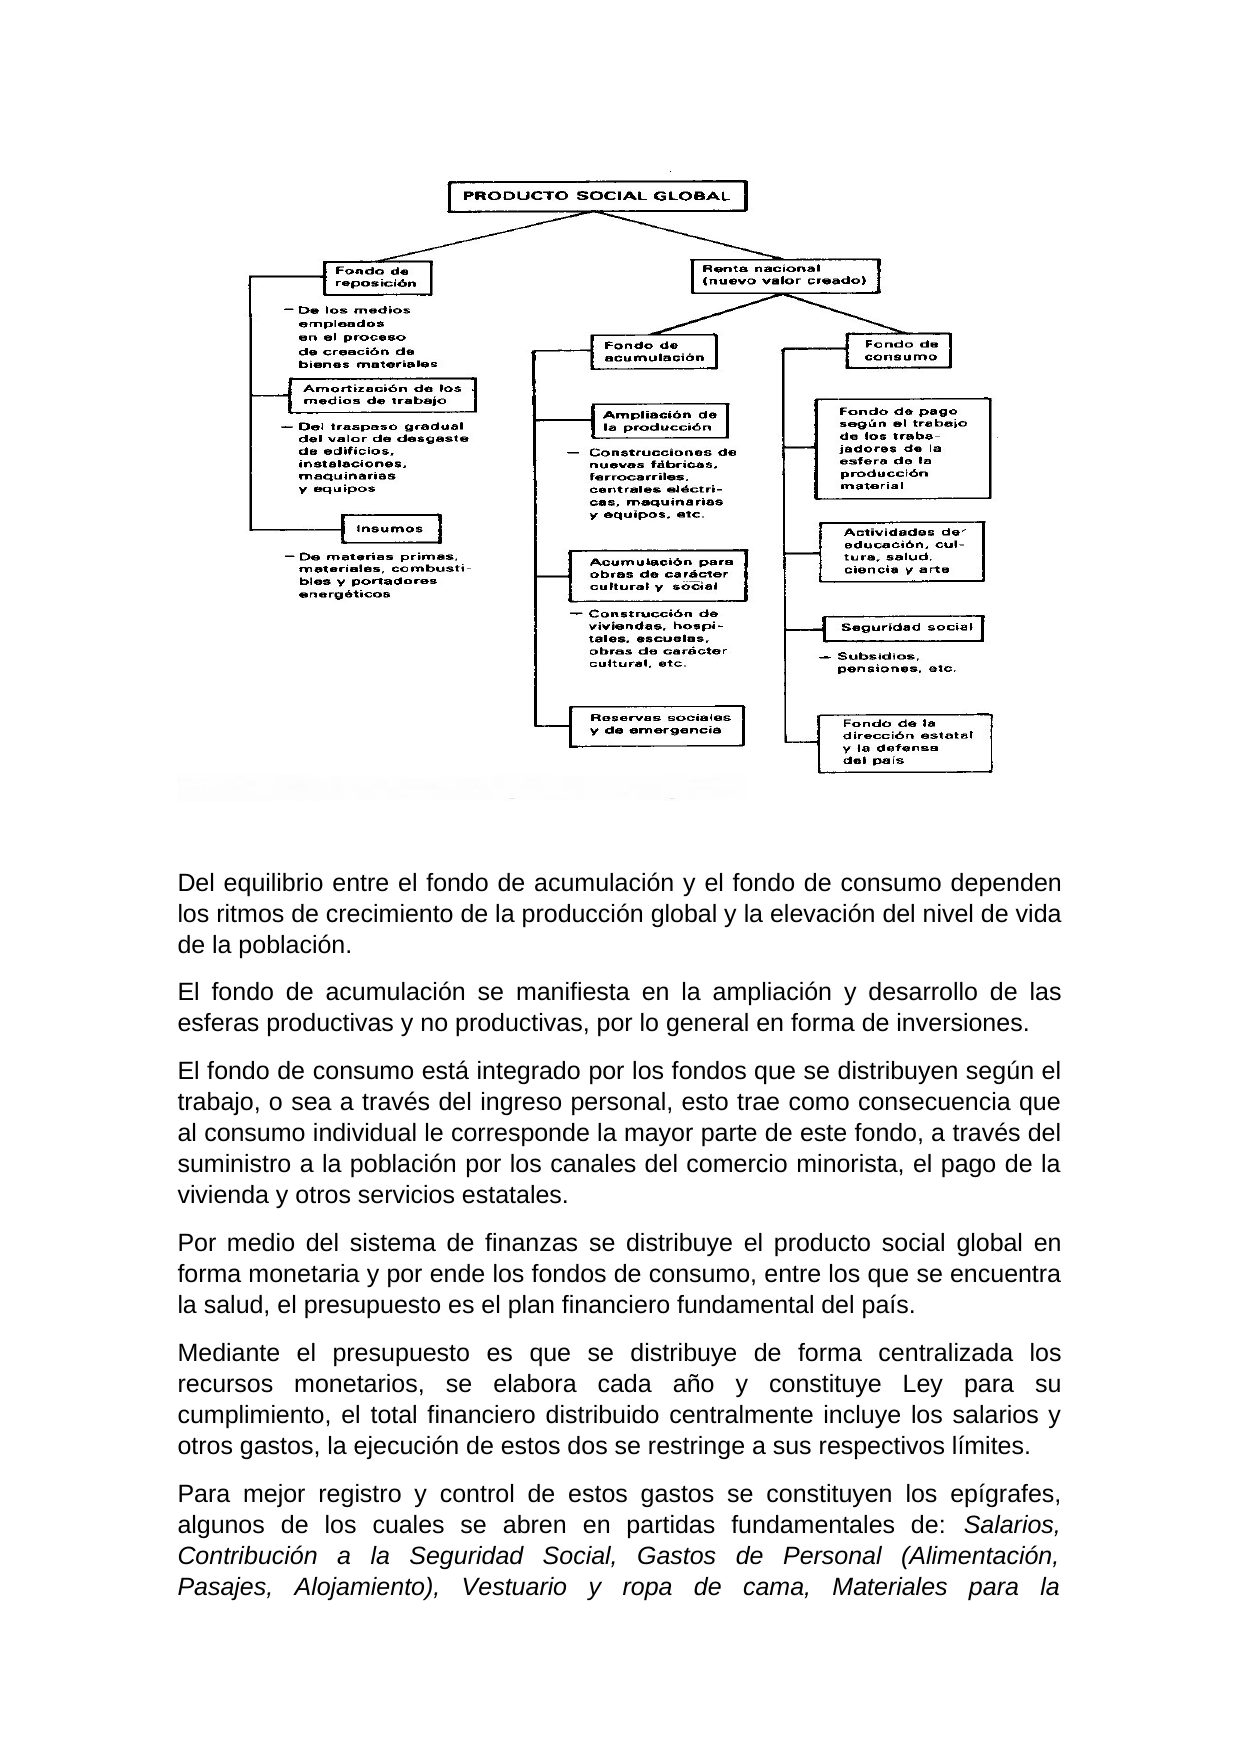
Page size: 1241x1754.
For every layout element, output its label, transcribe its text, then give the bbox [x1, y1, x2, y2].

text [177, 1479, 1063, 1601]
text El fondo de consumo está integrado por los fondos que se distribuyen según el trabajo, o sea a través del ingreso personal, esto trae como consecuencia que al consumo individual le corresponde la mayor parte de este fondo, a través del suministro a la población por los canales del comercio minorista, el pago de la vivienda y otros servicios estatales. [177, 1056, 1063, 1209]
text Por medio del sistema de finanzas se distribuye el producto social global en forma monetaria y por ende los fondos de consumo, entre los que se encuentra la salud, el presupuesto es el plan financiero fundamental del país. [177, 1228, 1063, 1319]
text Del equilibrio entre el fondo de acumulación y el fondo de consumo dependen los ritmos de crecimiento de la producción global y la elevación del nivel de vida de la población. [177, 868, 1063, 958]
text El fondo de acumulación se manifiesta en la ampliación y desarrollo de las esferas productivas y no productivas, por lo general en forma de inversiones. [177, 977, 1063, 1037]
picture [177, 147, 1063, 801]
text Mediante el presupuesto es que se distribuye de forma centralizada los recursos monetarios, se elabora cada año y constituye Ley para su cumplimiento, el total financiero distribuido centralmente incluye los salarios y otros gastos, la ejecución de estos dos se restringe a sus respectivos límites. [177, 1338, 1063, 1460]
